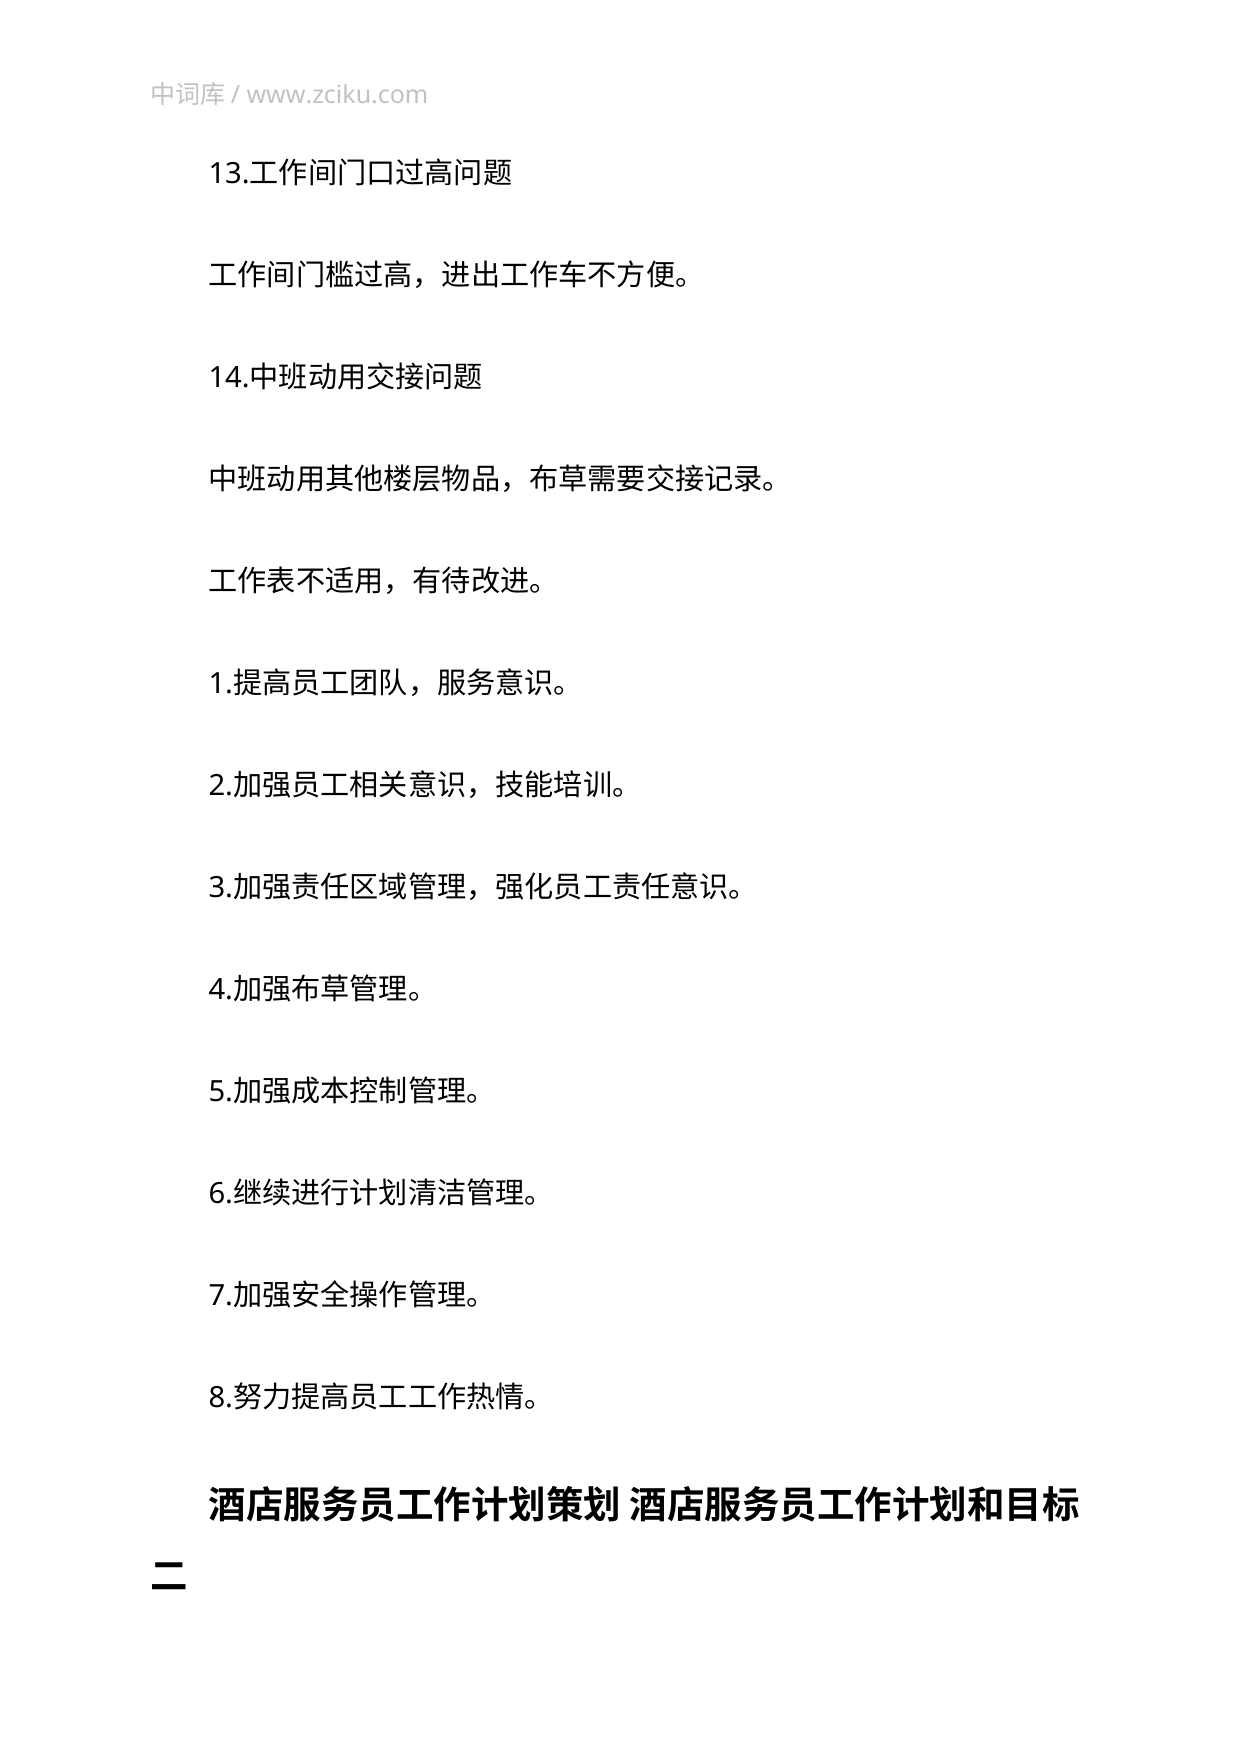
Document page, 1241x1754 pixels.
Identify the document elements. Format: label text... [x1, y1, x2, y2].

text 2.加强员工相关意识，技能培训。 [150, 761, 1090, 804]
text 1.提高员工团队，服务意识。 [150, 659, 1090, 702]
text 工作表不适用，有待改进。 [150, 557, 1090, 600]
text 工作间门槛过高，进出工作车不方便。 [150, 252, 1090, 294]
text 中班动用其他楼层物品，布草需要交接记录。 [150, 456, 1090, 498]
text 4.加强布草管理。 [150, 965, 1090, 1008]
text 6.继续进行计划清洁管理。 [150, 1169, 1090, 1212]
text 酒店服务员工作计划策划 酒店服务员工作计划和目标二 [150, 1475, 1090, 1600]
text 13.工作间门口过高问题 [150, 150, 1090, 192]
text 14.中班动用交接问题 [150, 354, 1090, 396]
text 8.努力提高员工工作热情。 [150, 1373, 1090, 1416]
text 7.加强安全操作管理。 [150, 1271, 1090, 1313]
text 5.加强成本控制管理。 [150, 1067, 1090, 1109]
text 3.加强责任区域管理，强化员工责任意识。 [150, 863, 1090, 906]
